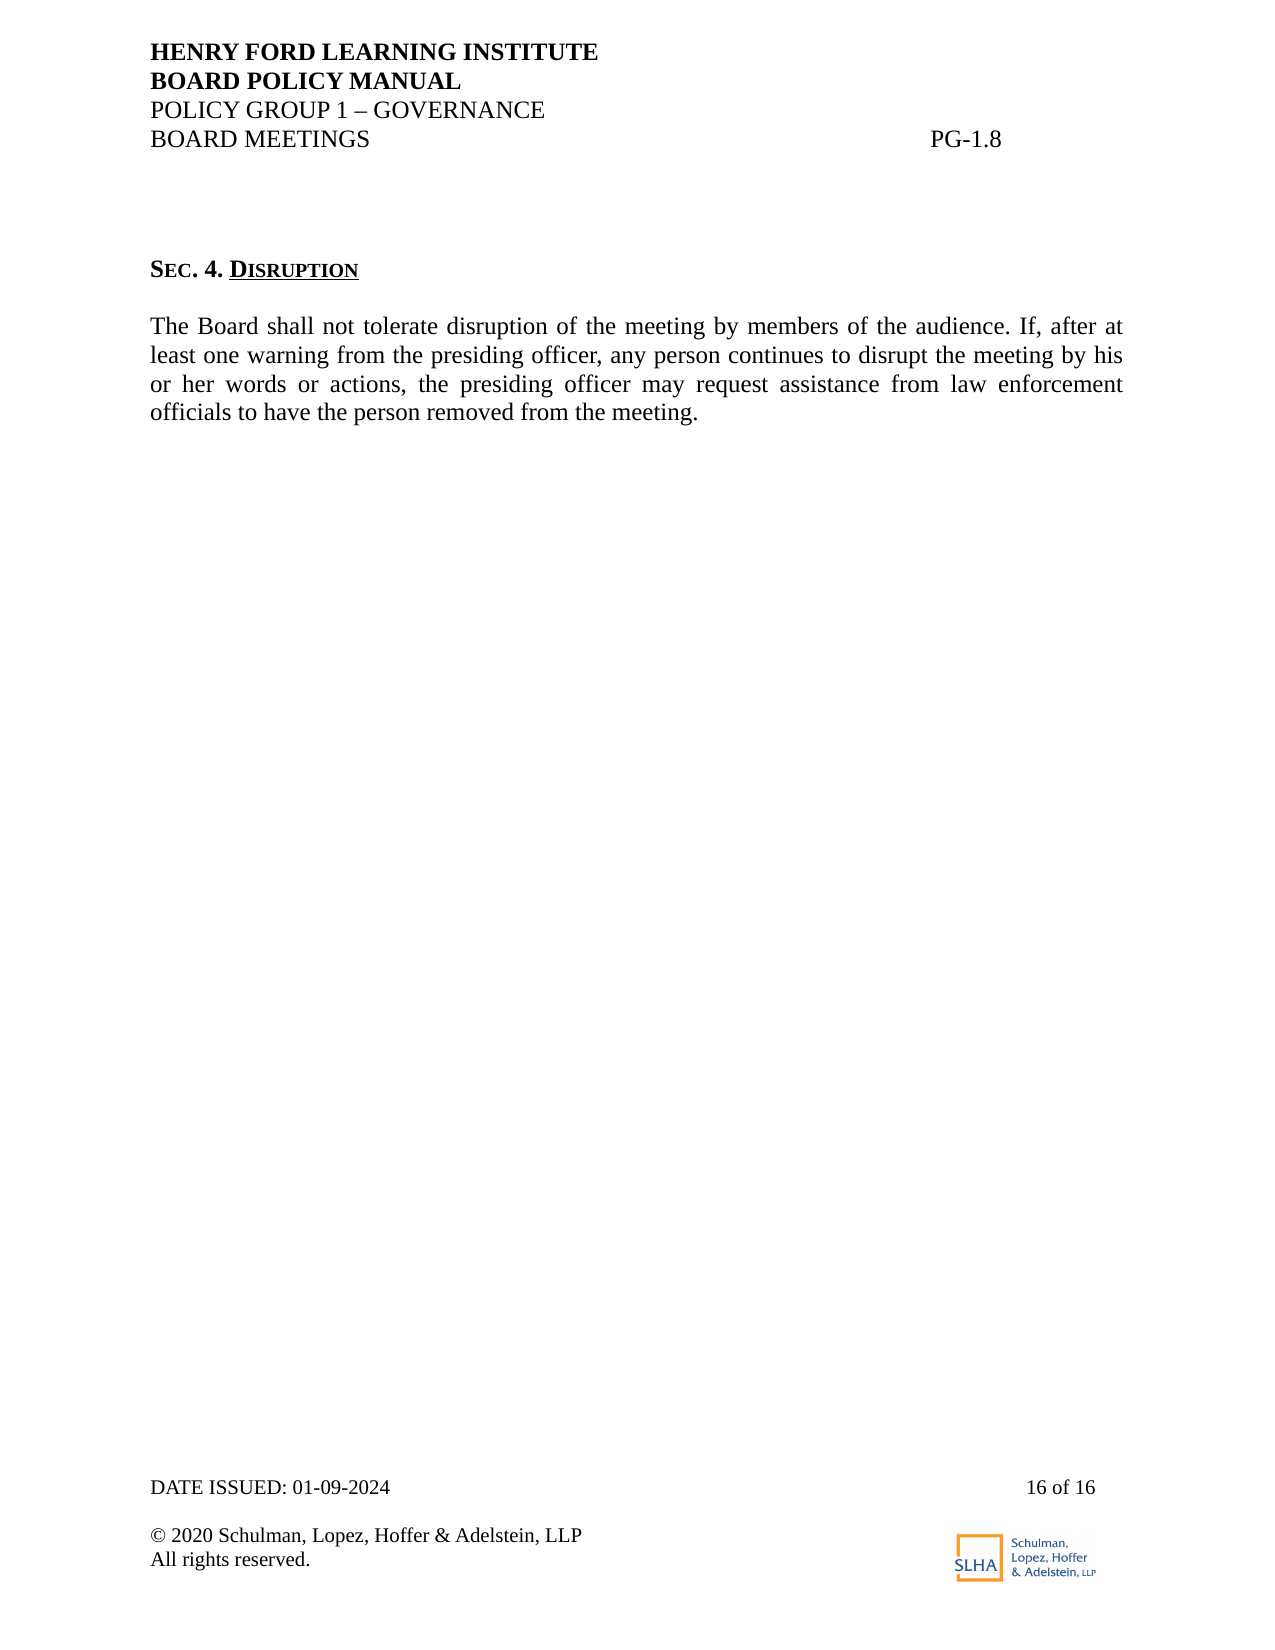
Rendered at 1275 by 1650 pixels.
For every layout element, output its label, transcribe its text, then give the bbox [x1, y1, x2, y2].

picture [954, 1532, 1097, 1584]
list Disruption [150, 254, 1125, 282]
text The Board shall not tolerate disruption of the meeting by members of the audience. If, after at least one warning from the presiding officer, any person continues to disrupt the meeting by his or her words or actions, the presiding officer may request assistance from law enforcement officials to have the person removed from the meeting. [150, 311, 1125, 426]
